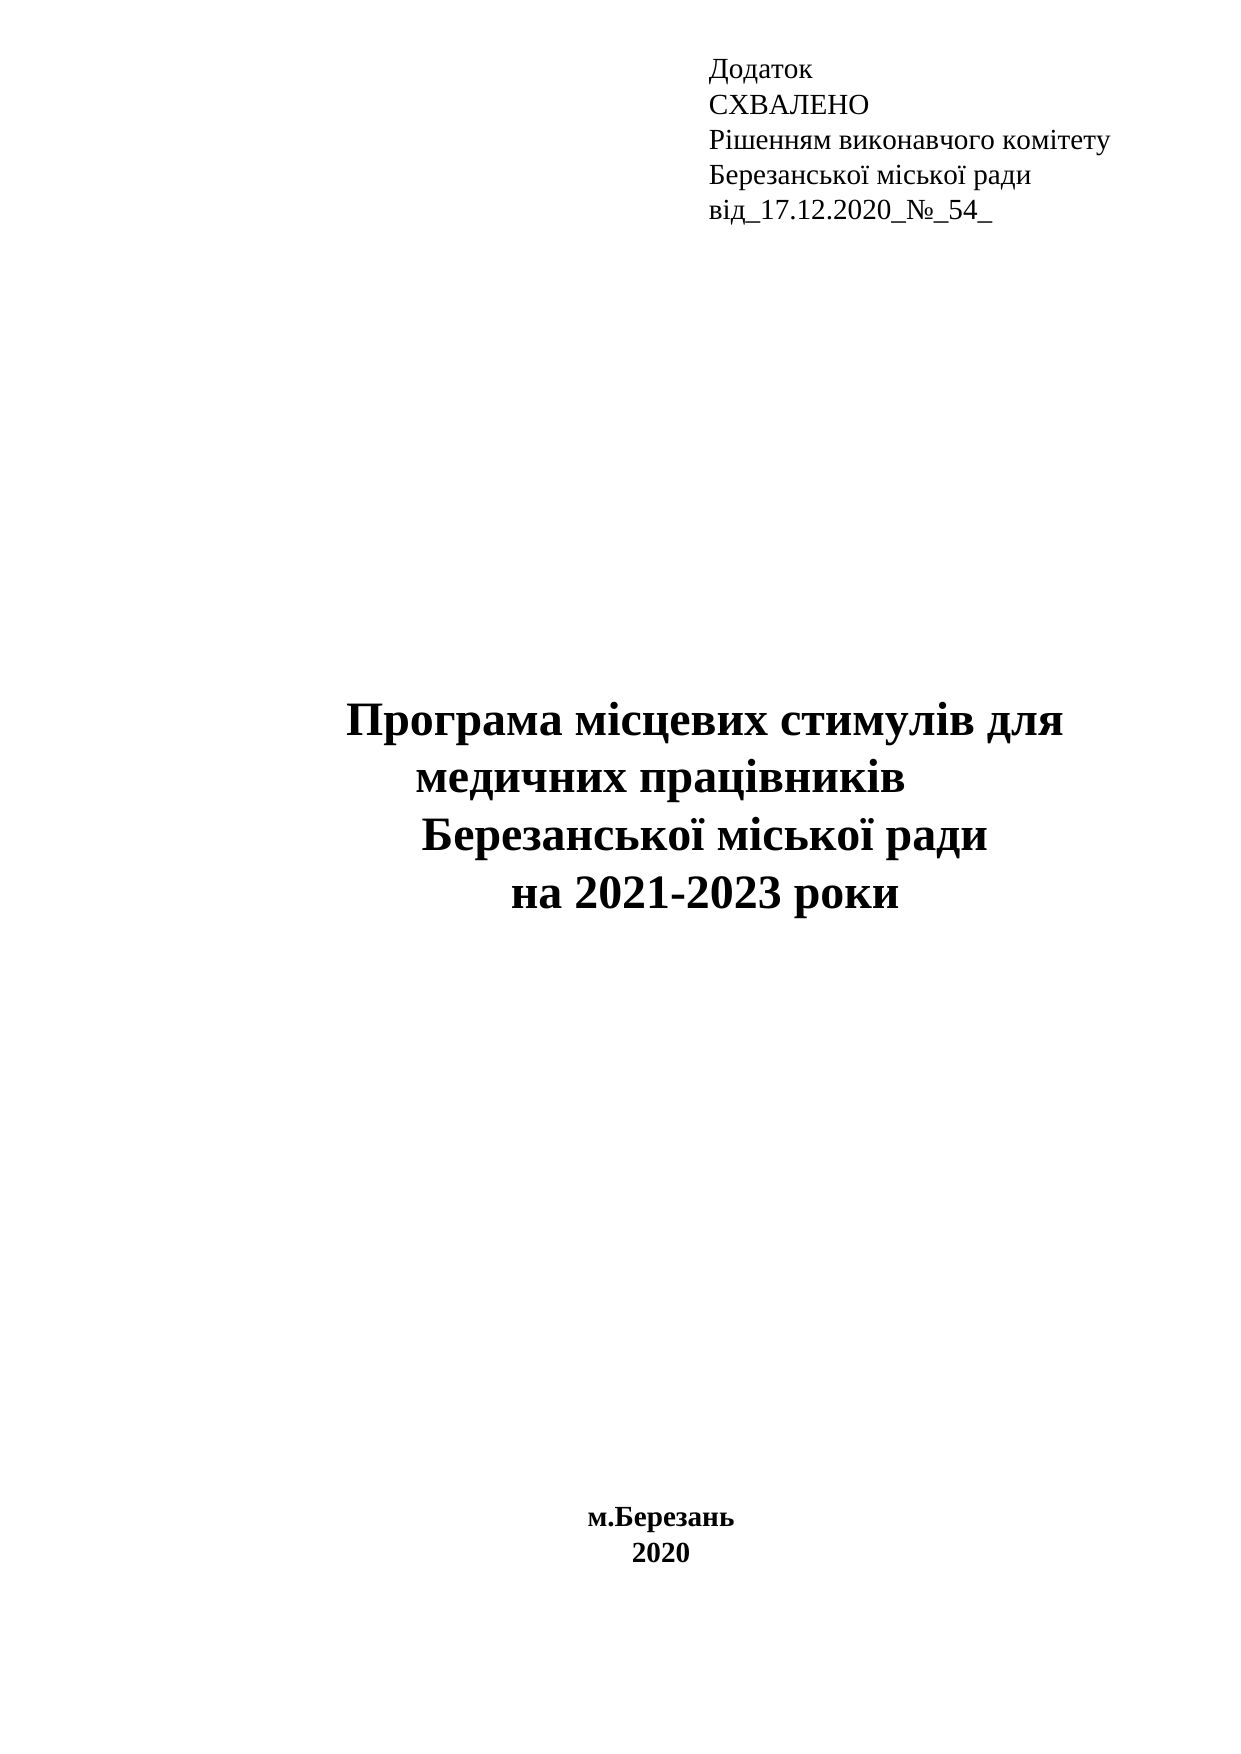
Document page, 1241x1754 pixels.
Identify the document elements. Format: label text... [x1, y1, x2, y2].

text Програма місцевих стимулів для медичних працівників [177, 690, 1144, 803]
text Березанської міської ради [177, 157, 1182, 191]
text СХВАЛЕНО [177, 87, 1182, 120]
text Додаток [177, 52, 1182, 85]
text Рішенням виконавчого комітету [177, 122, 1182, 156]
text Березанської міської ради [177, 806, 1144, 861]
text від_17.12.2020_№_54_ [177, 192, 1182, 226]
text м.Березань [177, 1499, 1144, 1533]
text на 2021-2023 роки [177, 863, 1144, 919]
text 2020 [177, 1535, 1144, 1568]
